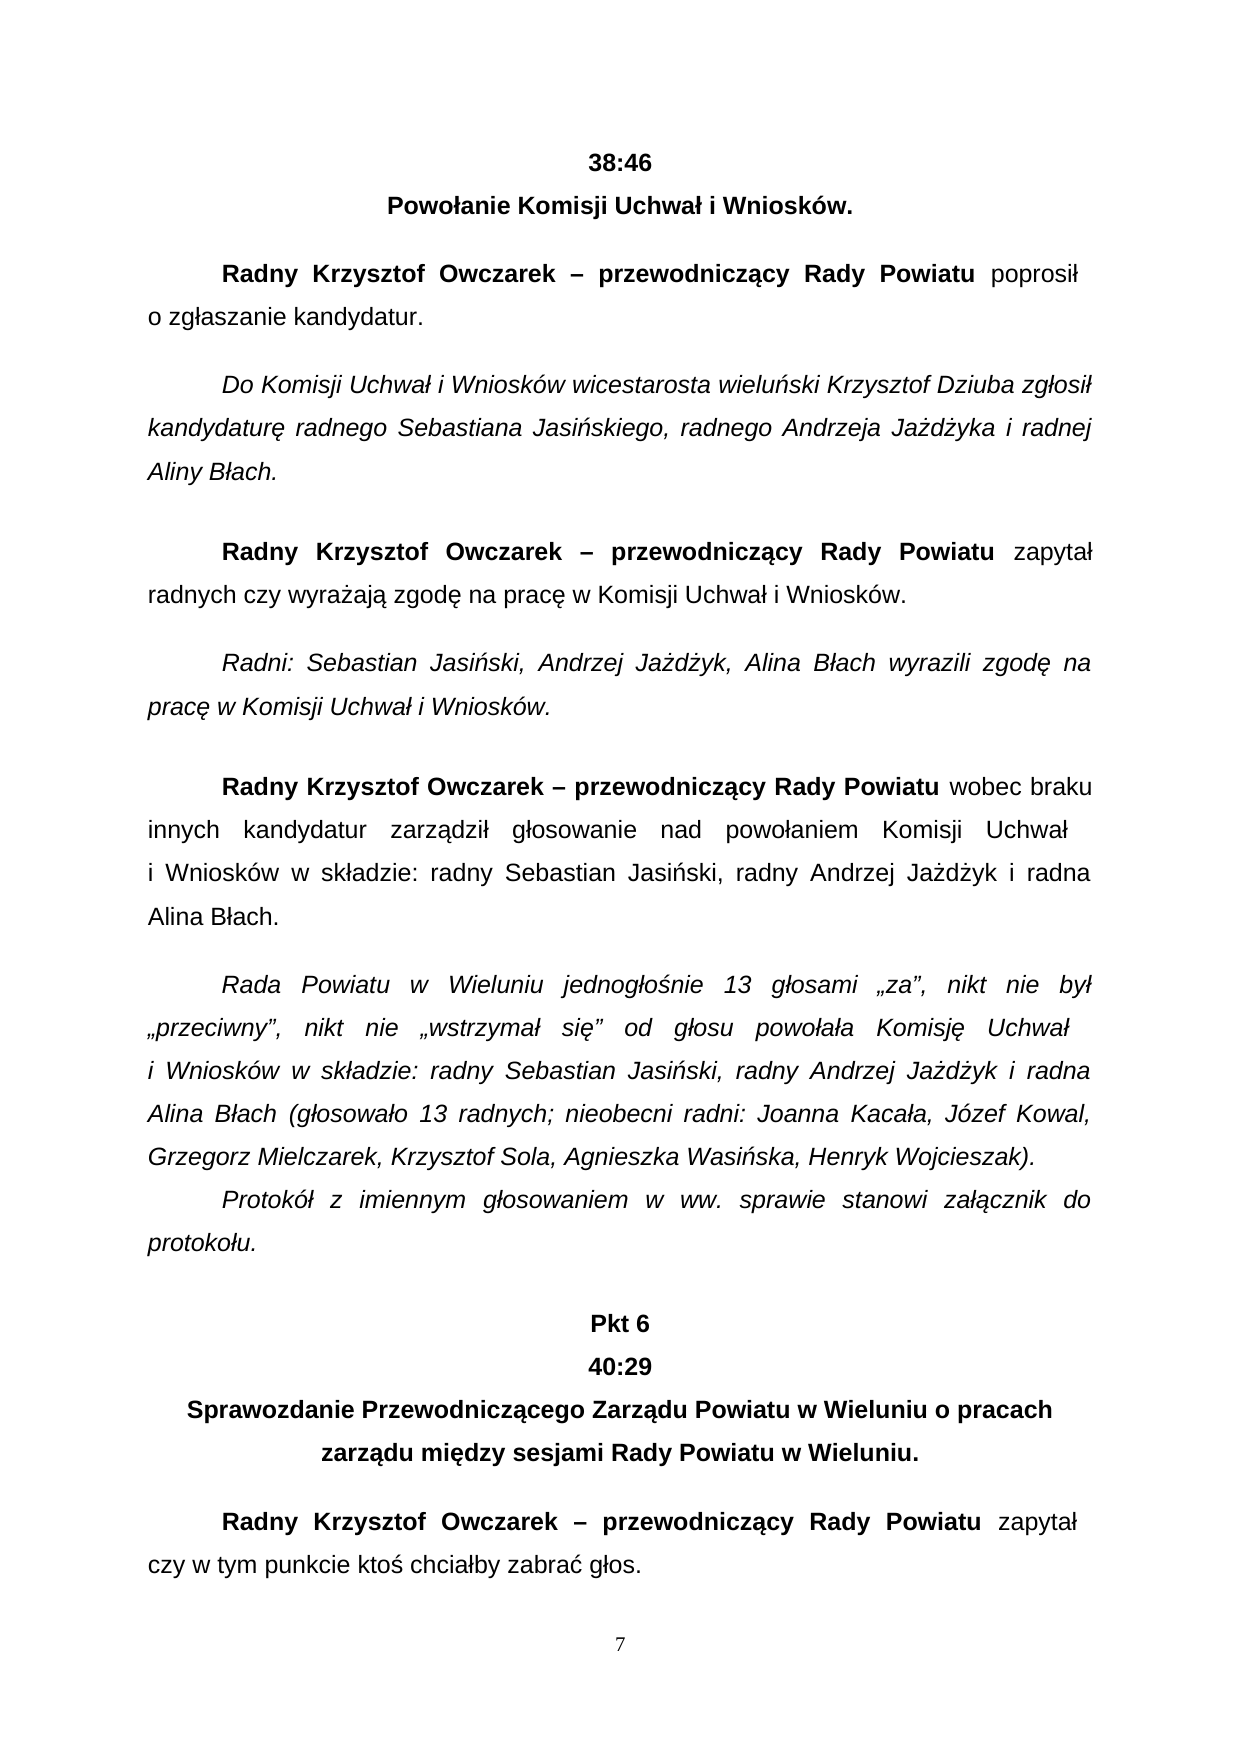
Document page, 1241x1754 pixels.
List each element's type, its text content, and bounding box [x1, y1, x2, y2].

text Powołanie Komisji Uchwał i Wniosków. [148, 191, 1092, 219]
text Sprawozdanie Przewodniczącego Zarządu Powiatu w Wieluniu o pracach zarządu między sesjami Rady Powiatu w Wieluniu. [148, 1395, 1092, 1467]
text 38:46 [148, 148, 1092, 176]
text 40:29 [148, 1352, 1092, 1381]
text Rada Powiatu w Wieluniu jednogłośnie 13 głosami „za”, nikt nie był „przeciwny”, nikt nie „wstrzymał się” od głosu powołała Komisję Uchwał i Wniosków w składzie: radny Sebastian Jasiński, radny Andrzej Jażdżyk i radna Alina Błach (głosowało 13 radnych; nieobecni radni: Joanna Kacała, Józef Kowal, Grzegorz Mielczarek, Krzysztof Sola, Agnieszka Wasińska, Henryk Wojcieszak). [148, 969, 1092, 1171]
text Do Komisji Uchwał i Wniosków wicestarosta wieluński Krzysztof Dziuba zgłosił kandydaturę radnego Sebastiana Jasińskiego, radnego Andrzeja Jażdżyka i radnej Aliny Błach. [148, 370, 1092, 485]
text Radny Krzysztof Owczarek – przewodniczący Rady Powiatu zapytał czy w tym punkcie ktoś chciałby zabrać głos. [148, 1506, 1092, 1578]
text Radny Krzysztof Owczarek – przewodniczący Rady Powiatu zapytał radnych czy wyrażają zgodę na pracę w Komisji Uchwał i Wniosków. [148, 537, 1092, 609]
text Radny Krzysztof Owczarek – przewodniczący Rady Powiatu wobec braku innych kandydatur zarządził głosowanie nad powołaniem Komisji Uchwał i Wniosków w składzie: radny Sebastian Jasiński, radny Andrzej Jażdżyk i radna Alina Błach. [148, 772, 1092, 930]
text Protokół z imiennym głosowaniem w ww. sprawie stanowi załącznik do protokołu. [148, 1185, 1092, 1257]
text Radny Krzysztof Owczarek – przewodniczący Rady Powiatu poprosił o zgłaszanie kandydatur. [148, 259, 1092, 331]
text Radni: Sebastian Jasiński, Andrzej Jażdżyk, Alina Błach wyrazili zgodę na pracę w Komisji Uchwał i Wniosków. [148, 648, 1092, 720]
text Pkt 6 [148, 1309, 1092, 1338]
